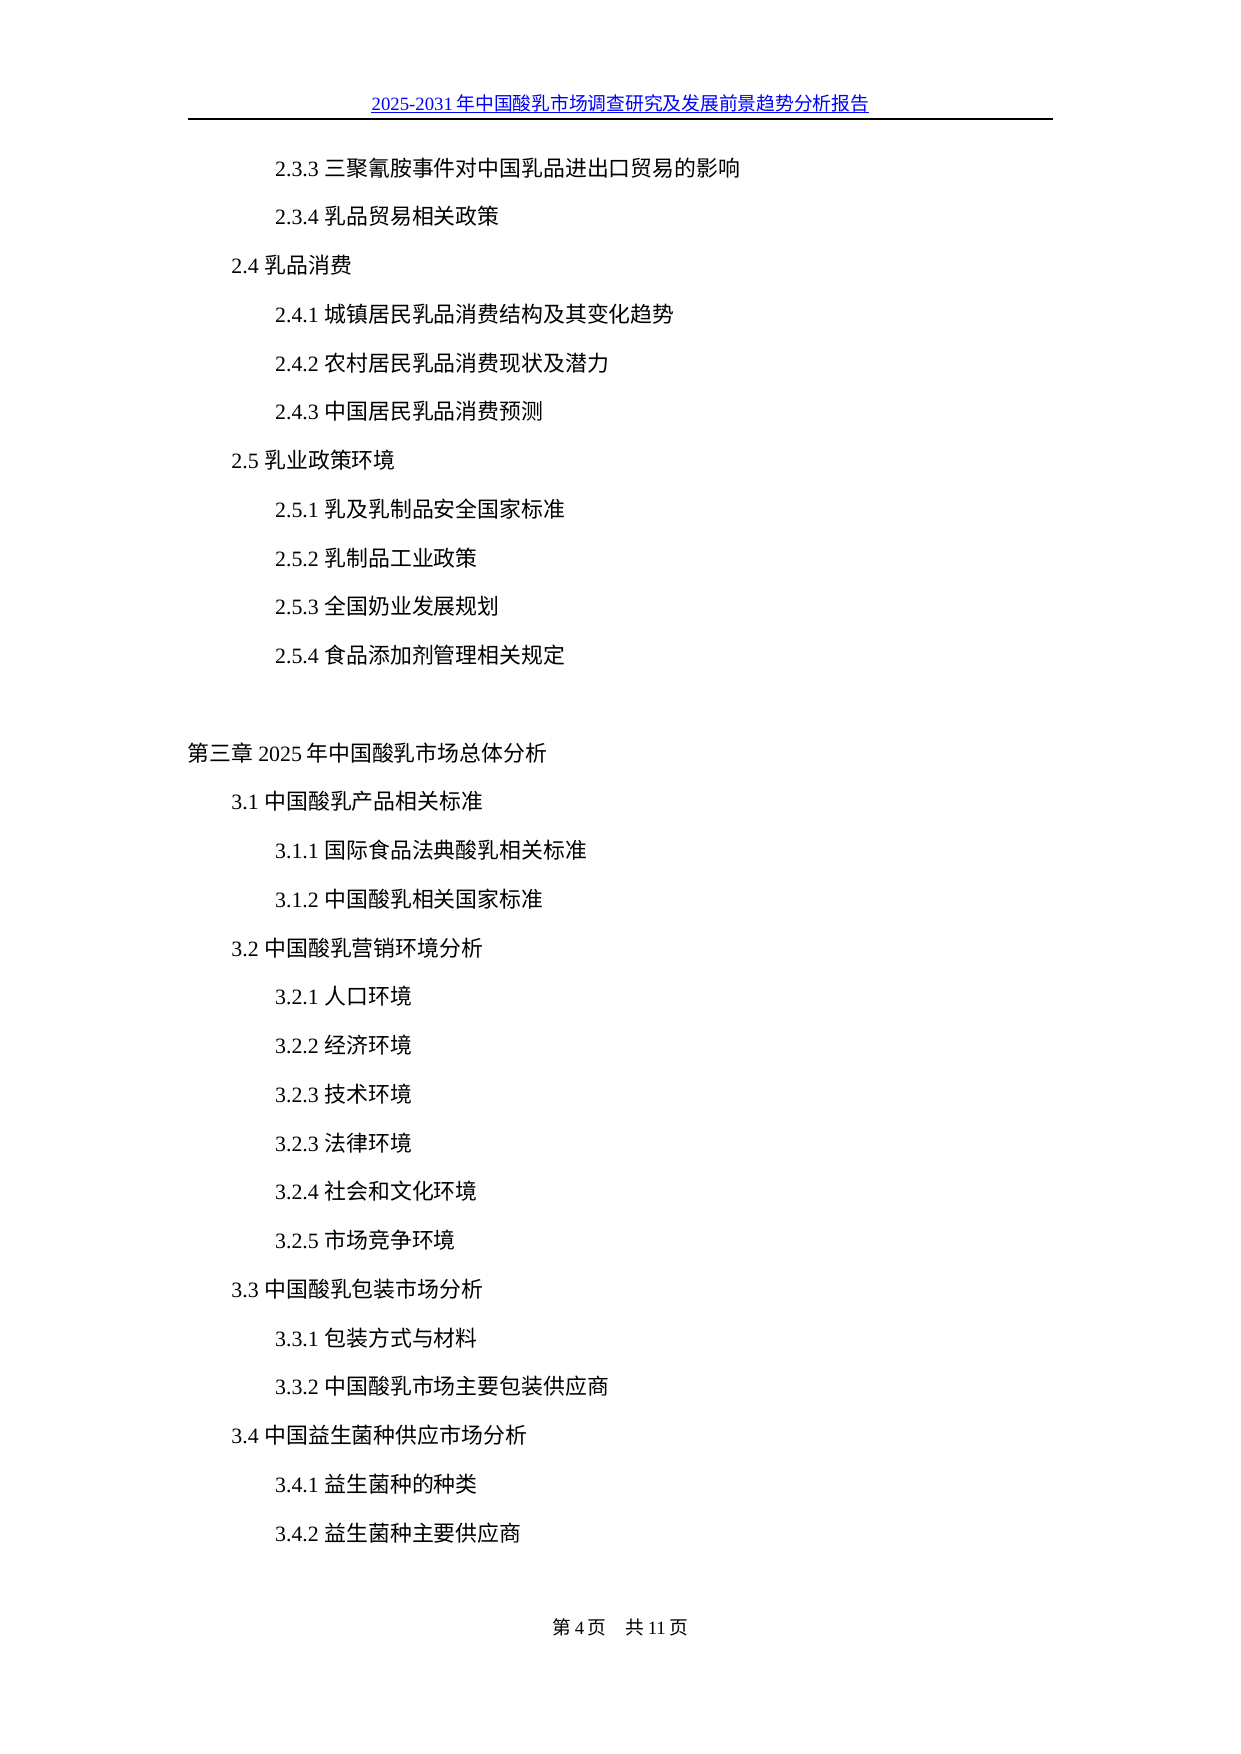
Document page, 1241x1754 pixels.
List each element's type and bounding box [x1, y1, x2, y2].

text [187, 150, 1053, 1548]
